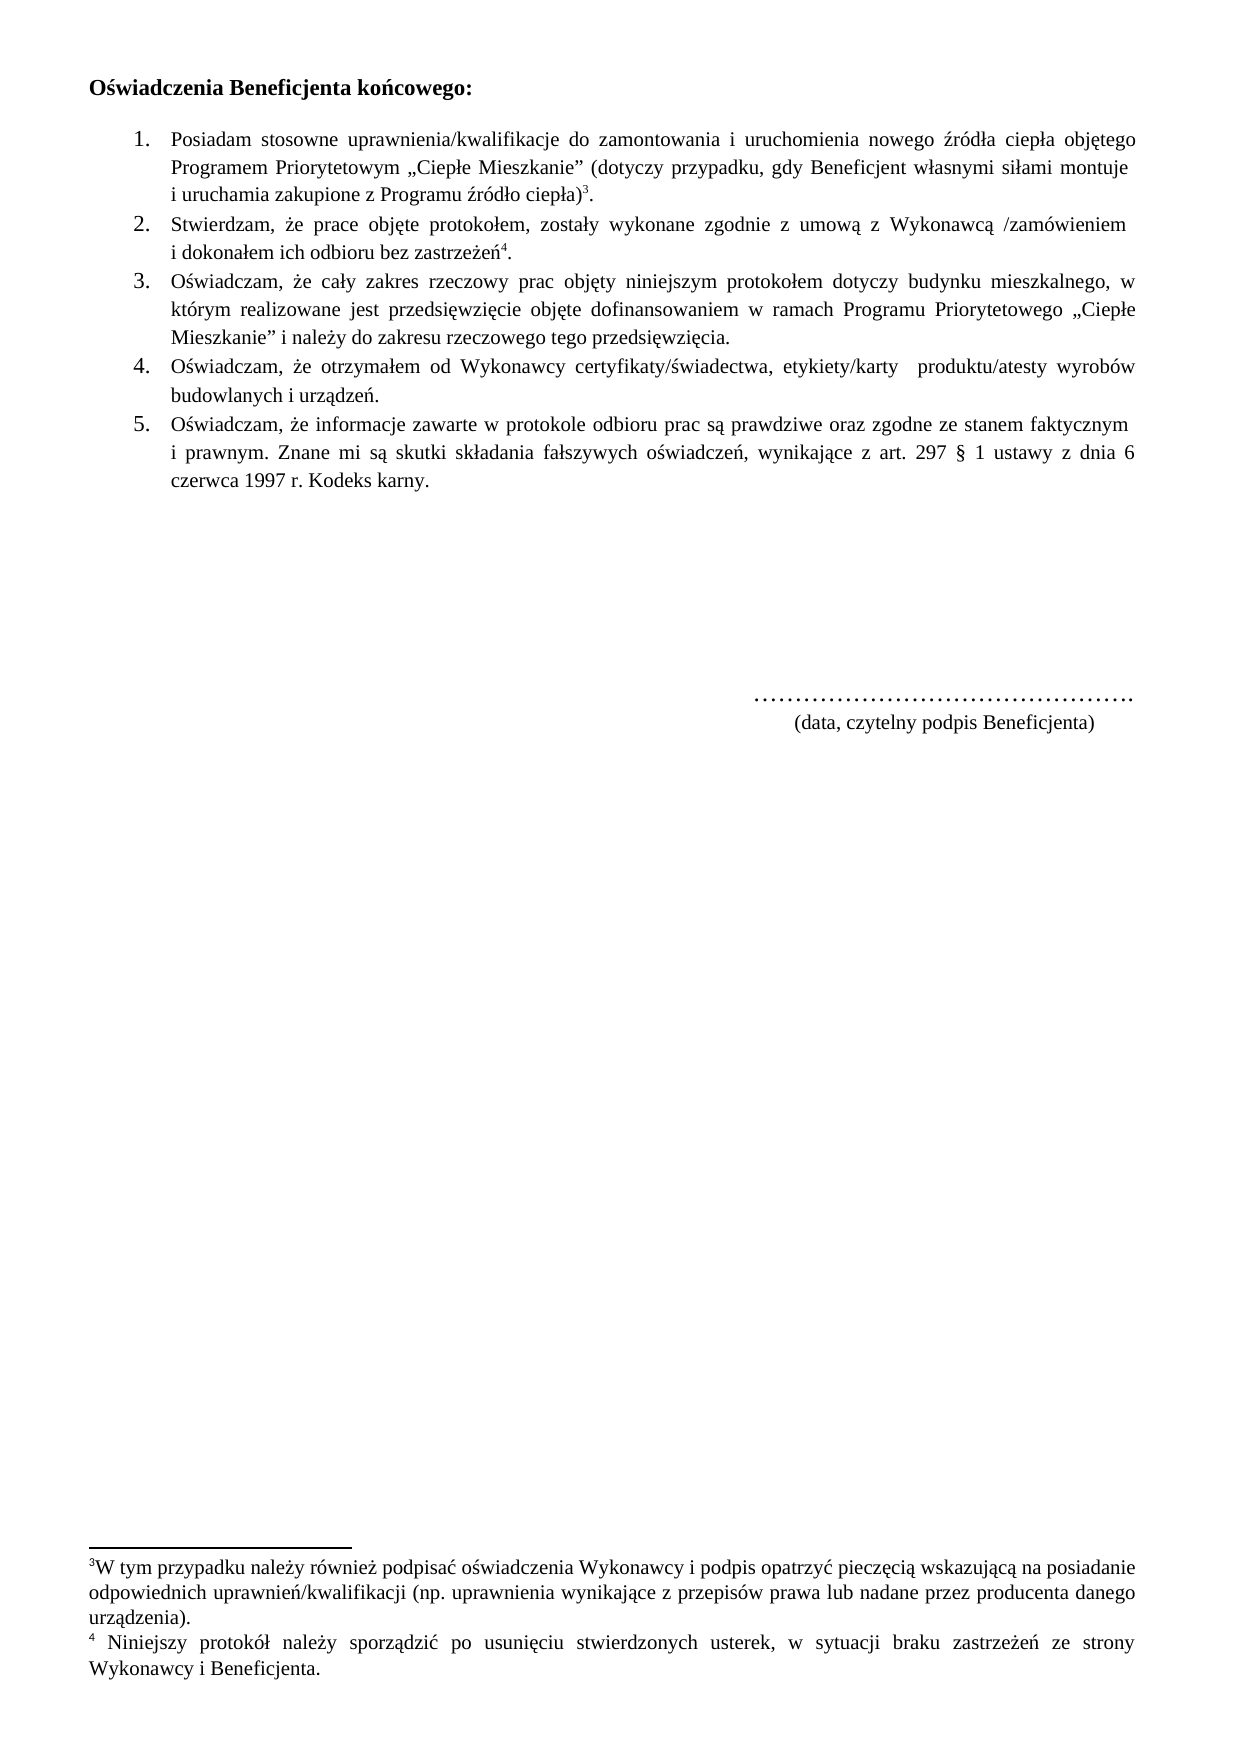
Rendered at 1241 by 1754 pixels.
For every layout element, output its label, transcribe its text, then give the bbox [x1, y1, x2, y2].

list Oświadczam, że informacje zawarte w protokole odbioru prac są prawdziwe oraz zgodne ze stanem faktycznym i prawnym. Znane mi są skutki składania fałszywych oświadczeń, wynikające z art. 297 § 1 ustawy z dnia 6 czerwca 1997 r. Kodeks karny. [133, 410, 1137, 492]
text ………………………………………. (data, czytelny podpis Beneficjenta) [752, 678, 1137, 734]
list Stwierdzam, że prace objęte protokołem, zostały wykonane zgodnie z umową z Wykonawcą /zamówieniem i dokonałem ich odbioru bez zastrzeżeń. [133, 210, 1137, 264]
list Oświadczam, że cały zakres rzeczowy prac objęty niniejszym protokołem dotyczy budynku mieszkalnego, w którym realizowane jest przedsięwzięcie objęte dofinansowaniem w ramach Programu Priorytetowego „Ciepłe Mieszkanie” i należy do zakresu rzeczowego tego przedsięwzięcia. [133, 267, 1137, 349]
list Oświadczam, że otrzymałem od Wykonawcy certyfikaty/świadectwa, etykiety/karty produktu/atesty wyrobów budowlanych i urządzeń. [133, 353, 1137, 407]
text Oświadczenia Beneficjenta końcowego: [89, 74, 1137, 100]
list Posiadam stosowne uprawnienia/kwalifikacje do zamontowania i uruchomienia nowego źródła ciepła objętego Programem Priorytetowym „Ciepłe Mieszkanie” (dotyczy przypadku, gdy Beneficjent własnymi siłami montuje i uruchamia zakupione z Programu źródło ciepła). [133, 125, 1137, 206]
